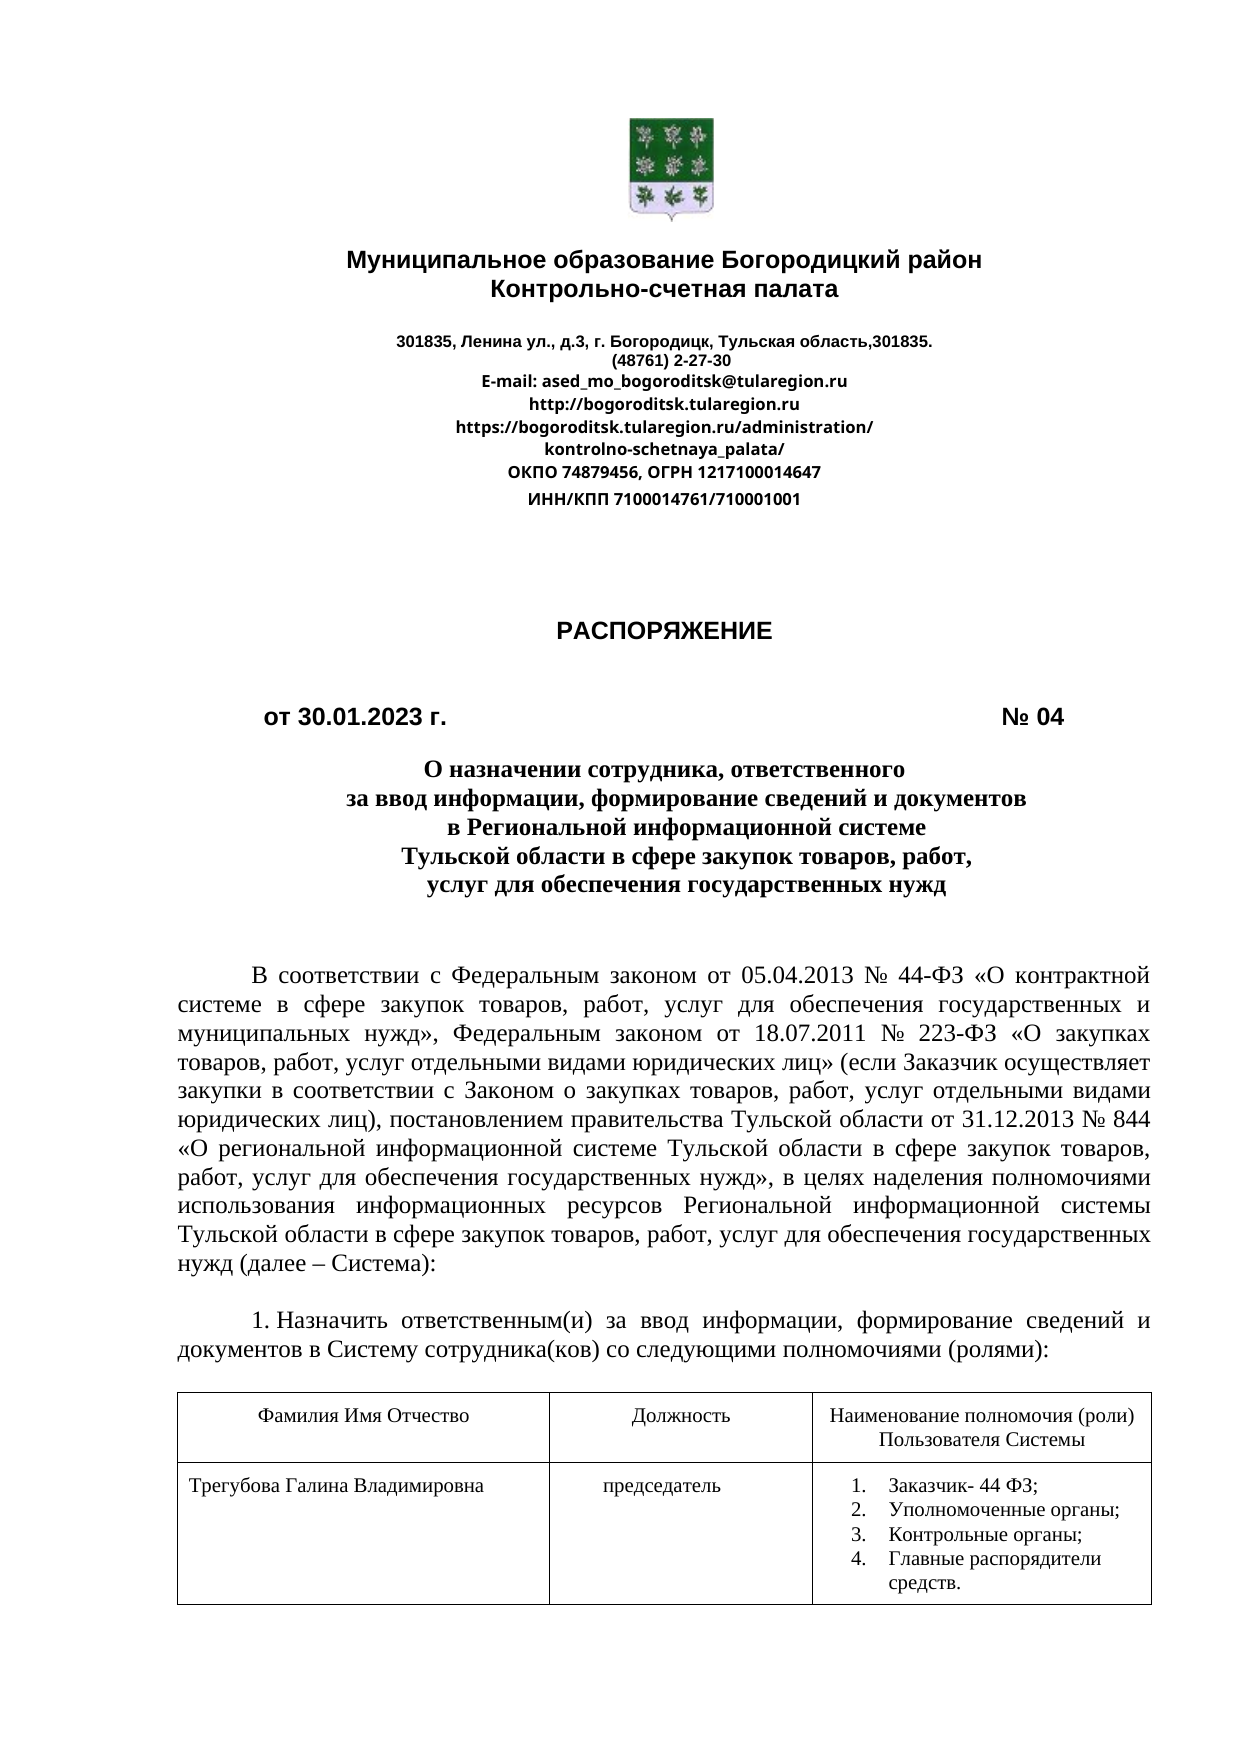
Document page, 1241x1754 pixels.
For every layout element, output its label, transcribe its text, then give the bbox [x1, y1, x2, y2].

text ОКПО 74879456, ОГРН 1217100014647 [177, 461, 1152, 483]
picture [627, 118, 714, 222]
table_header Фамилия Имя Отчество [178, 1393, 549, 1462]
text В соответствии с Федеральным законом от 05.04.2013 № 44-ФЗ «О контрактной системе в сфере закупок товаров, работ, услуг для обеспечения государственных и муниципальных нужд», Федеральным законом от 18.07.2011 № 223-ФЗ «О закупках товаров, работ, услуг отдельными видами юридических лиц» (если Заказчик осуществляет закупки в соответствии с Законом о закупках товаров, работ, услуг отдельными видами юридических лиц), постановлением правительства Тульской области от 31.12.2013 № 844 «О региональной информационной системе Тульской области в сфере закупок товаров, работ, услуг для обеспечения государственных нужд», в целях наделения полномочиями использования информационных ресурсов Региональной информационной системы Тульской области в сфере закупок товаров, работ, услуг для обеспечения государственных нужд (далее – Система): [177, 961, 1152, 1277]
text 1. Назначить ответственным(и) за ввод информации, формирование сведений и документов в Систему сотрудника(ков) со следующими полномочиями (ролями): [177, 1306, 1152, 1363]
table_cell Трегубова Галина Владимировна [178, 1463, 549, 1604]
text Тульской области в сфере закупок товаров, работ, [177, 841, 1152, 869]
table_header Должность [550, 1393, 812, 1462]
text Контрольно-счетная палата [177, 274, 1152, 303]
text E-mail: ased_mo_bogoroditsk@tularegion.ru [177, 370, 1152, 393]
text за ввод информации, формирование сведений и документов [177, 783, 1152, 812]
text ИНН/КПП 7100014761/710001001 [177, 483, 1152, 511]
text услуг для обеспечения государственных нужд [177, 869, 1152, 898]
text от 30.01.2023 г. № 04 [177, 702, 1152, 731]
text 301835, Ленина ул., д.3, г. Богородицк, Тульская область,301835. [177, 332, 1152, 351]
text https://bogoroditsk.tularegion.ru/administration/ kontrolno-schetnaya_palata/ [177, 415, 1152, 461]
text Муниципальное образование Богородицкий район [177, 245, 1152, 274]
text РАСПОРЯЖЕНИЕ [177, 616, 1152, 645]
text http://bogoroditsk.tularegion.ru [177, 393, 1152, 415]
table_cell председатель [550, 1463, 812, 1604]
table_header Наименование полномочия (роли) Пользователя Системы [813, 1393, 1151, 1462]
text О назначении сотрудника, ответственного [177, 754, 1152, 783]
table_cell Заказчик- 44 ФЗ; Уполномоченные органы; Контрольные органы; Главные распорядители средств. [813, 1463, 1151, 1604]
text в Региональной информационной системе [177, 812, 1152, 841]
text (48761) 2-27-30 [177, 351, 1152, 370]
